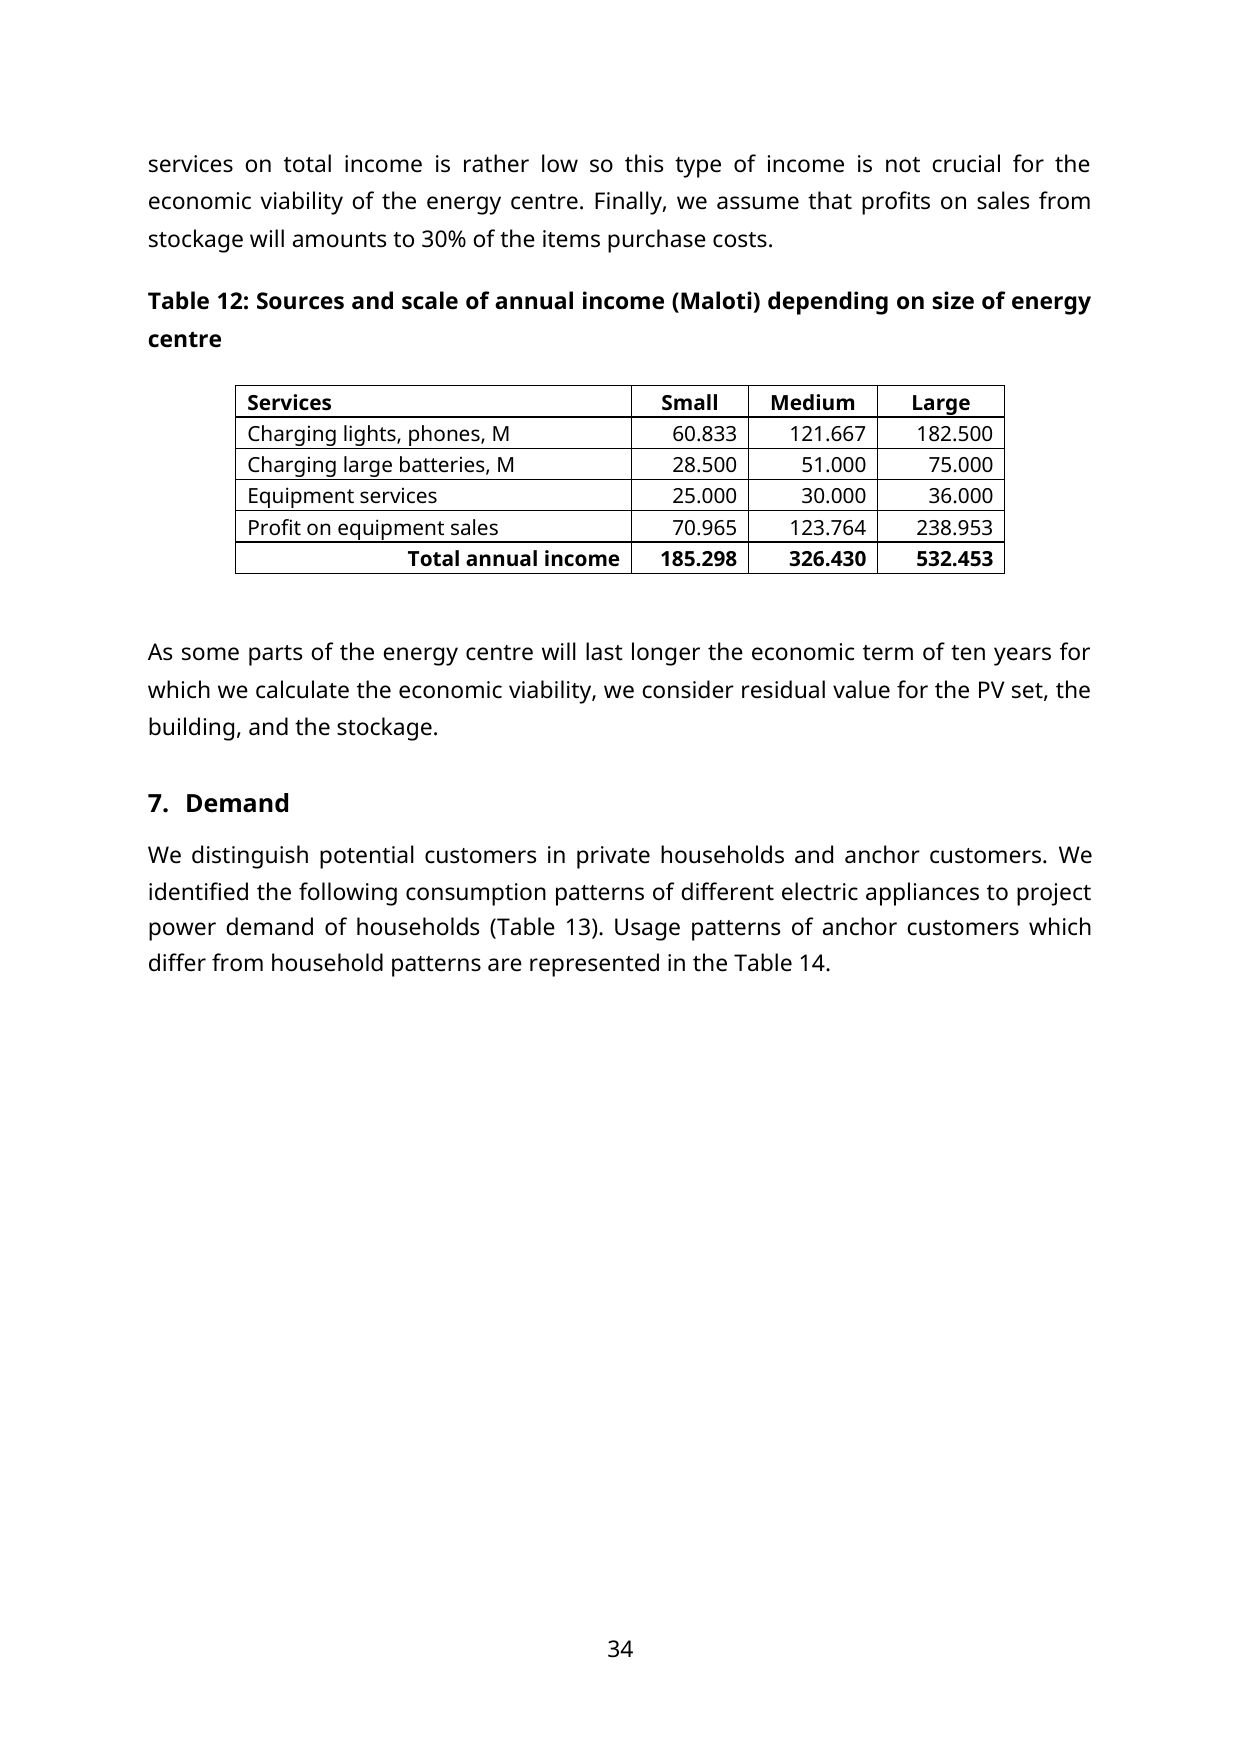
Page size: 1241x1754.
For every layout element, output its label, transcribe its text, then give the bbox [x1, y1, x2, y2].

table_header Small [632, 386, 748, 416]
subtitle Demand [148, 786, 1093, 820]
text We distinguish potential customers in private households and anchor customers. We identified the following consumption patterns of different electric appliances to project power demand of households (Table 13). Usage patterns of anchor customers which differ from household patterns are represented in the Table 14. [148, 839, 1093, 978]
table_header Medium [749, 386, 877, 416]
table_cell 28.500 [632, 449, 748, 479]
table_cell 123.764 [749, 511, 877, 541]
table_cell 51.000 [749, 449, 877, 479]
table_cell 75.000 [878, 449, 1004, 479]
table_cell 532.453 [878, 543, 1004, 573]
table_cell 238.953 [878, 511, 1004, 541]
table_cell 185.298 [632, 543, 748, 573]
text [148, 148, 1093, 254]
text As some parts of the energy centre will last longer the economic term of ten years for which we calculate the economic viability, we consider residual value for the PV set, the building, and the stockage. [148, 636, 1093, 742]
table_cell 30.000 [749, 480, 877, 510]
table_header Large [878, 386, 1004, 416]
table_cell 326.430 [749, 543, 877, 573]
table_header Services [236, 386, 631, 416]
table_cell Charging lights, phones, M [236, 418, 631, 448]
table_cell Profit on equipment sales [236, 511, 631, 541]
table_cell Total annual income [236, 543, 631, 573]
text Table 12: Sources and scale of annual income (Maloti) depending on size of energy centre [148, 285, 1093, 354]
table_cell 70.965 [632, 511, 748, 541]
table_cell 182.500 [878, 418, 1004, 448]
table_cell Charging large batteries, M [236, 449, 631, 479]
table_cell 121.667 [749, 418, 877, 448]
table_cell 25.000 [632, 480, 748, 510]
table_cell 36.000 [878, 480, 1004, 510]
table_cell 60.833 [632, 418, 748, 448]
table_cell Equipment services [236, 480, 631, 510]
